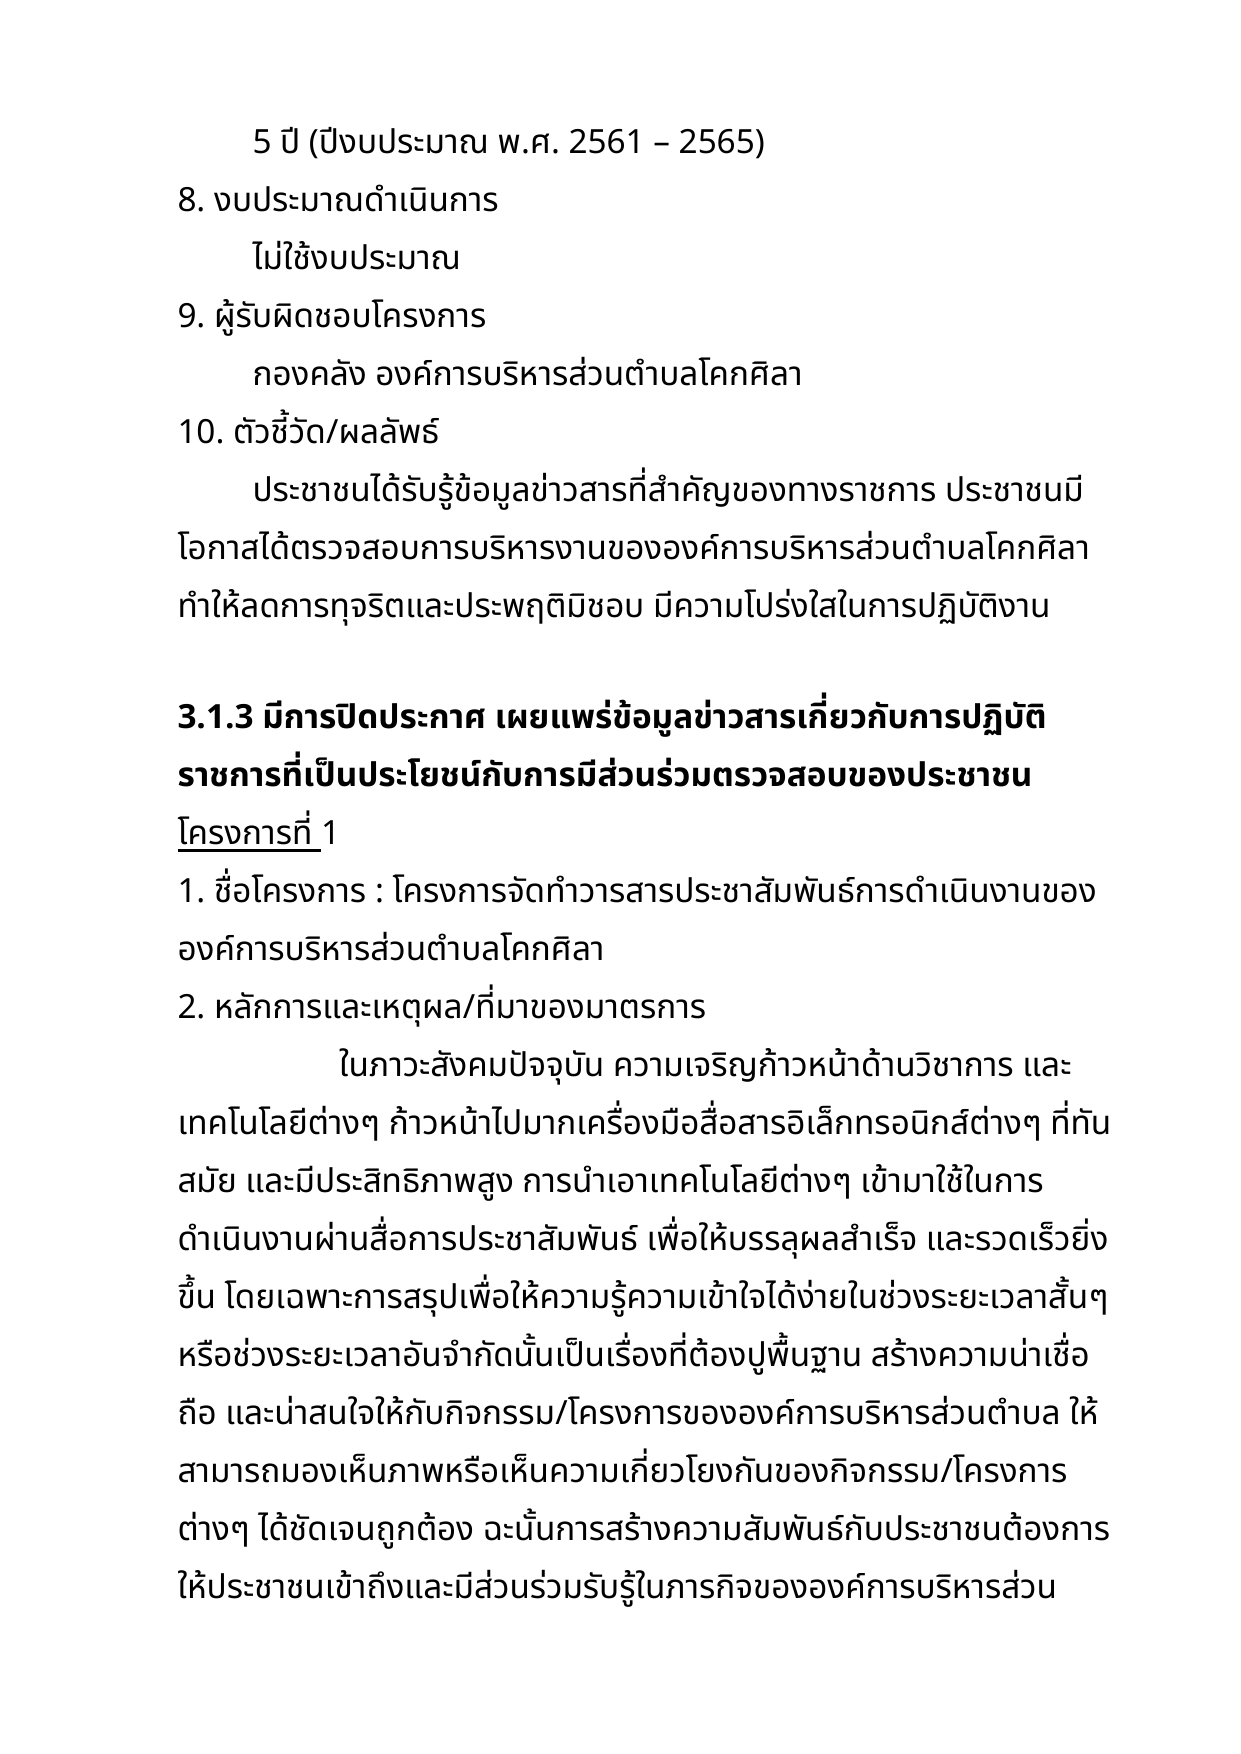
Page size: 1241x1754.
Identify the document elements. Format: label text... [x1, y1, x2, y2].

text โครงการที่ 1 [177, 809, 1122, 859]
text 8. งบประมาณดำเนินการ [177, 176, 1122, 227]
text 5 ปี (ปีงบประมาณ พ.ศ. 2561 – 2565) [177, 118, 1122, 169]
text 9. ผู้รับผิดชอบโครงการ [177, 292, 1122, 343]
text 10. ตัวชี้วัด/ผลลัพธ์ [177, 408, 1122, 459]
text 1. ชื่อโครงการ : โครงการจัดทำวารสารประชาสัมพันธ์การดำเนินงานขององค์การบริหารส่วนตำบลโคกศิลา [177, 867, 1122, 975]
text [177, 1041, 1122, 1613]
text กองคลัง องค์การบริหารส่วนตำบลโคกศิลา [177, 350, 1122, 401]
text ไม่ใช้งบประมาณ [177, 234, 1122, 285]
text 3.1.3 มีการปิดประกาศ เผยแพร่ข้อมูลข่าวสารเกี่ยวกับการปฏิบัติราชการที่เป็นประโยชน์กับการมีส่วนร่วมตรวจสอบของประชาชน [177, 692, 1122, 801]
text ประชาชนได้รับรู้ข้อมูลข่าวสารที่สำคัญของทางราชการ ประชาชนมีโอกาสได้ตรวจสอบการบริหารงานขององค์การบริหารส่วนตำบลโคกศิลา ทำให้ลดการทุจริตและประพฤติมิชอบ มีความโปร่งใสในการปฏิบัติงาน [177, 466, 1122, 633]
text 2. หลักการและเหตุผล/ที่มาของมาตรการ [177, 983, 1122, 1033]
